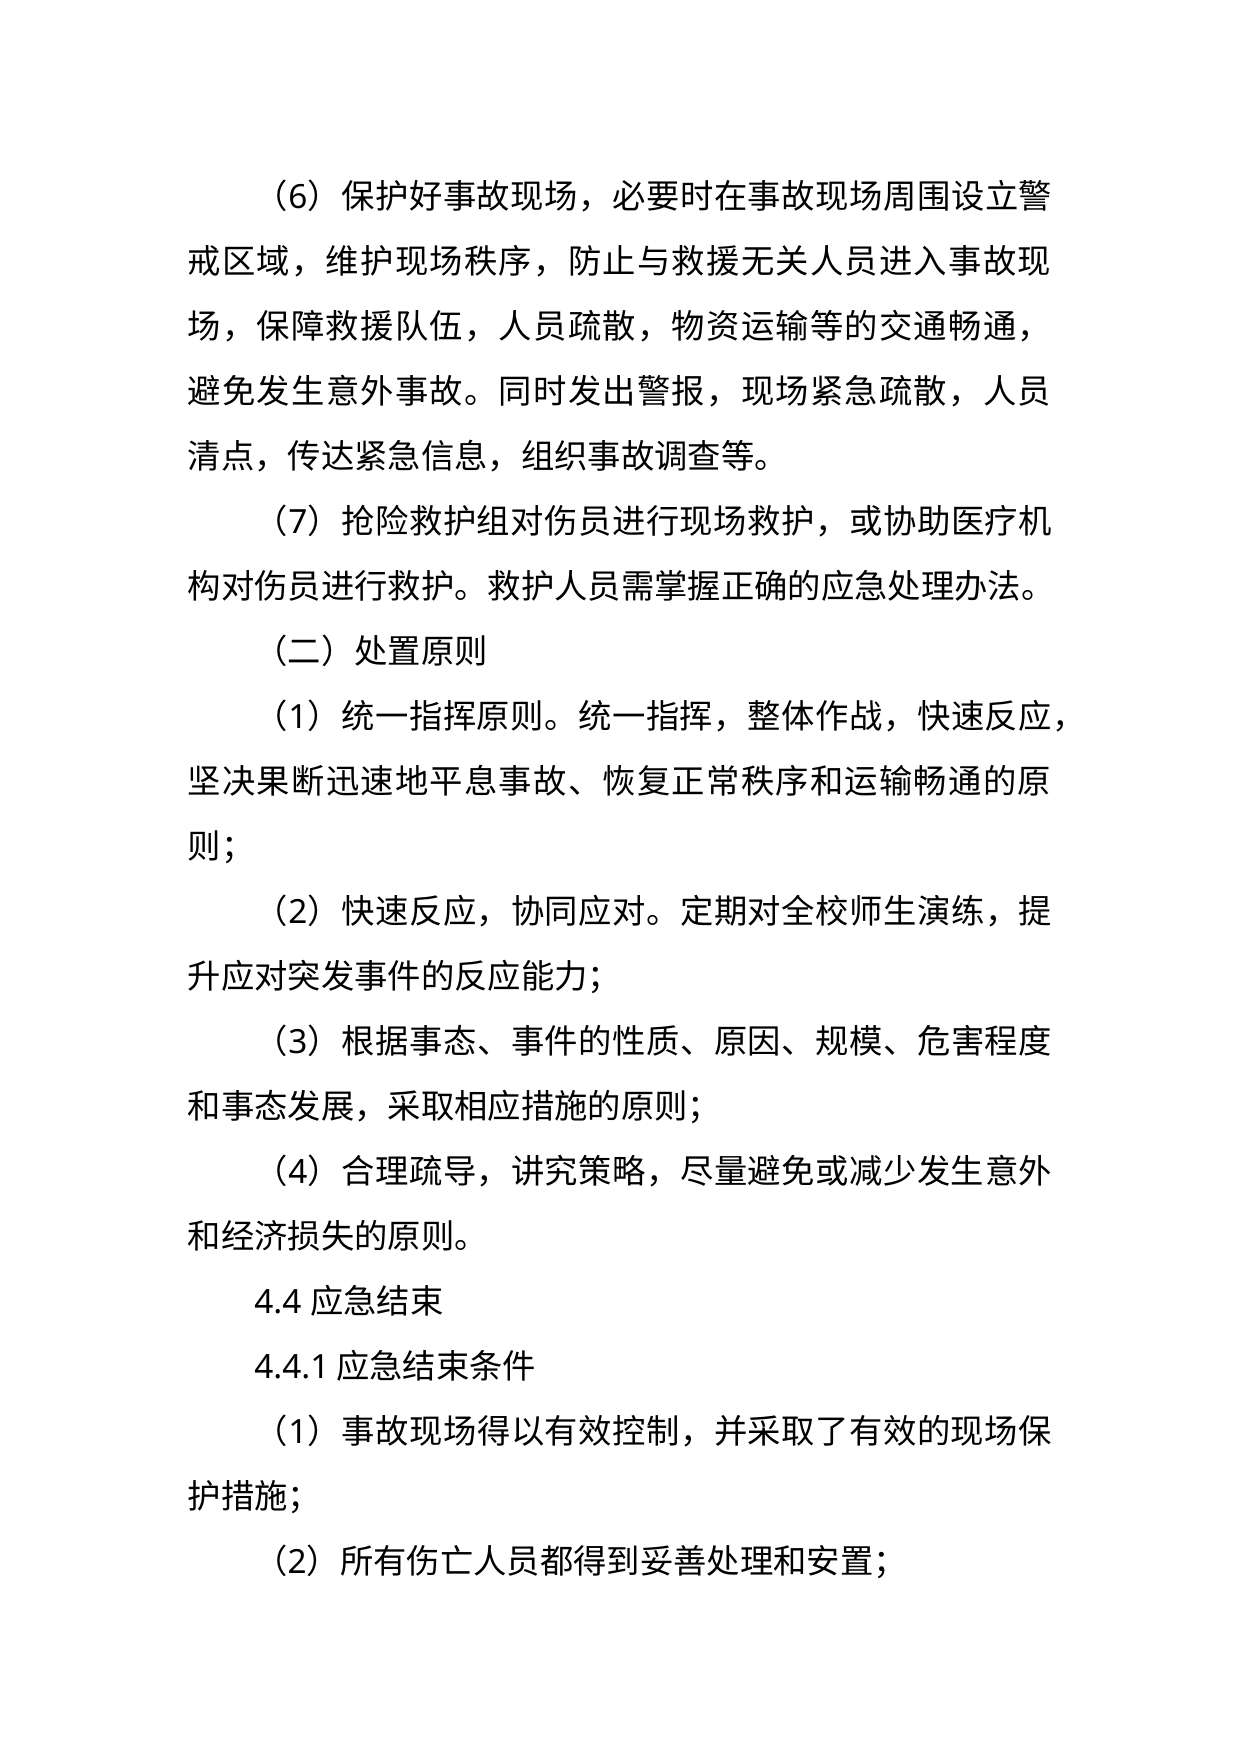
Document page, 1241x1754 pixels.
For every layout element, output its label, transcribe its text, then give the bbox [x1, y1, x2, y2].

text （1）事故现场得以有效控制，并采取了有效的现场保护措施； [187, 1397, 1053, 1527]
text 4.4.1应急结束条件 [187, 1332, 1053, 1397]
text （7）抢险救护组对伤员进行现场救护，或协助医疗机构对伤员进行救护。救护人员需掌握正确的应急处理办法。 [187, 487, 1053, 617]
text （3）根据事态、事件的性质、原因、规模、危害程度和事态发展，采取相应措施的原则； [187, 1007, 1053, 1137]
text （2）快速反应，协同应对。定期对全校师生演练，提升应对突发事件的反应能力； [187, 877, 1053, 1007]
text （2）所有伤亡人员都得到妥善处理和安置； [187, 1527, 1053, 1592]
text （1）统一指挥原则。统一指挥，整体作战，快速反应，坚决果断迅速地平息事故、恢复正常秩序和运输畅通的原则； [187, 682, 1053, 877]
text （二）处置原则 [187, 617, 1053, 682]
text （6）保护好事故现场，必要时在事故现场周围设立警戒区域，维护现场秩序，防止与救援无关人员进入事故现场，保障救援队伍，人员疏散，物资运输等的交通畅通，避免发生意外事故。同时发出警报，现场紧急疏散，人员清点，传达紧急信息，组织事故调查等。 [187, 162, 1053, 487]
text 4.4 应急结束 [187, 1267, 1053, 1332]
text （4）合理疏导，讲究策略，尽量避免或减少发生意外和经济损失的原则。 [187, 1137, 1053, 1267]
